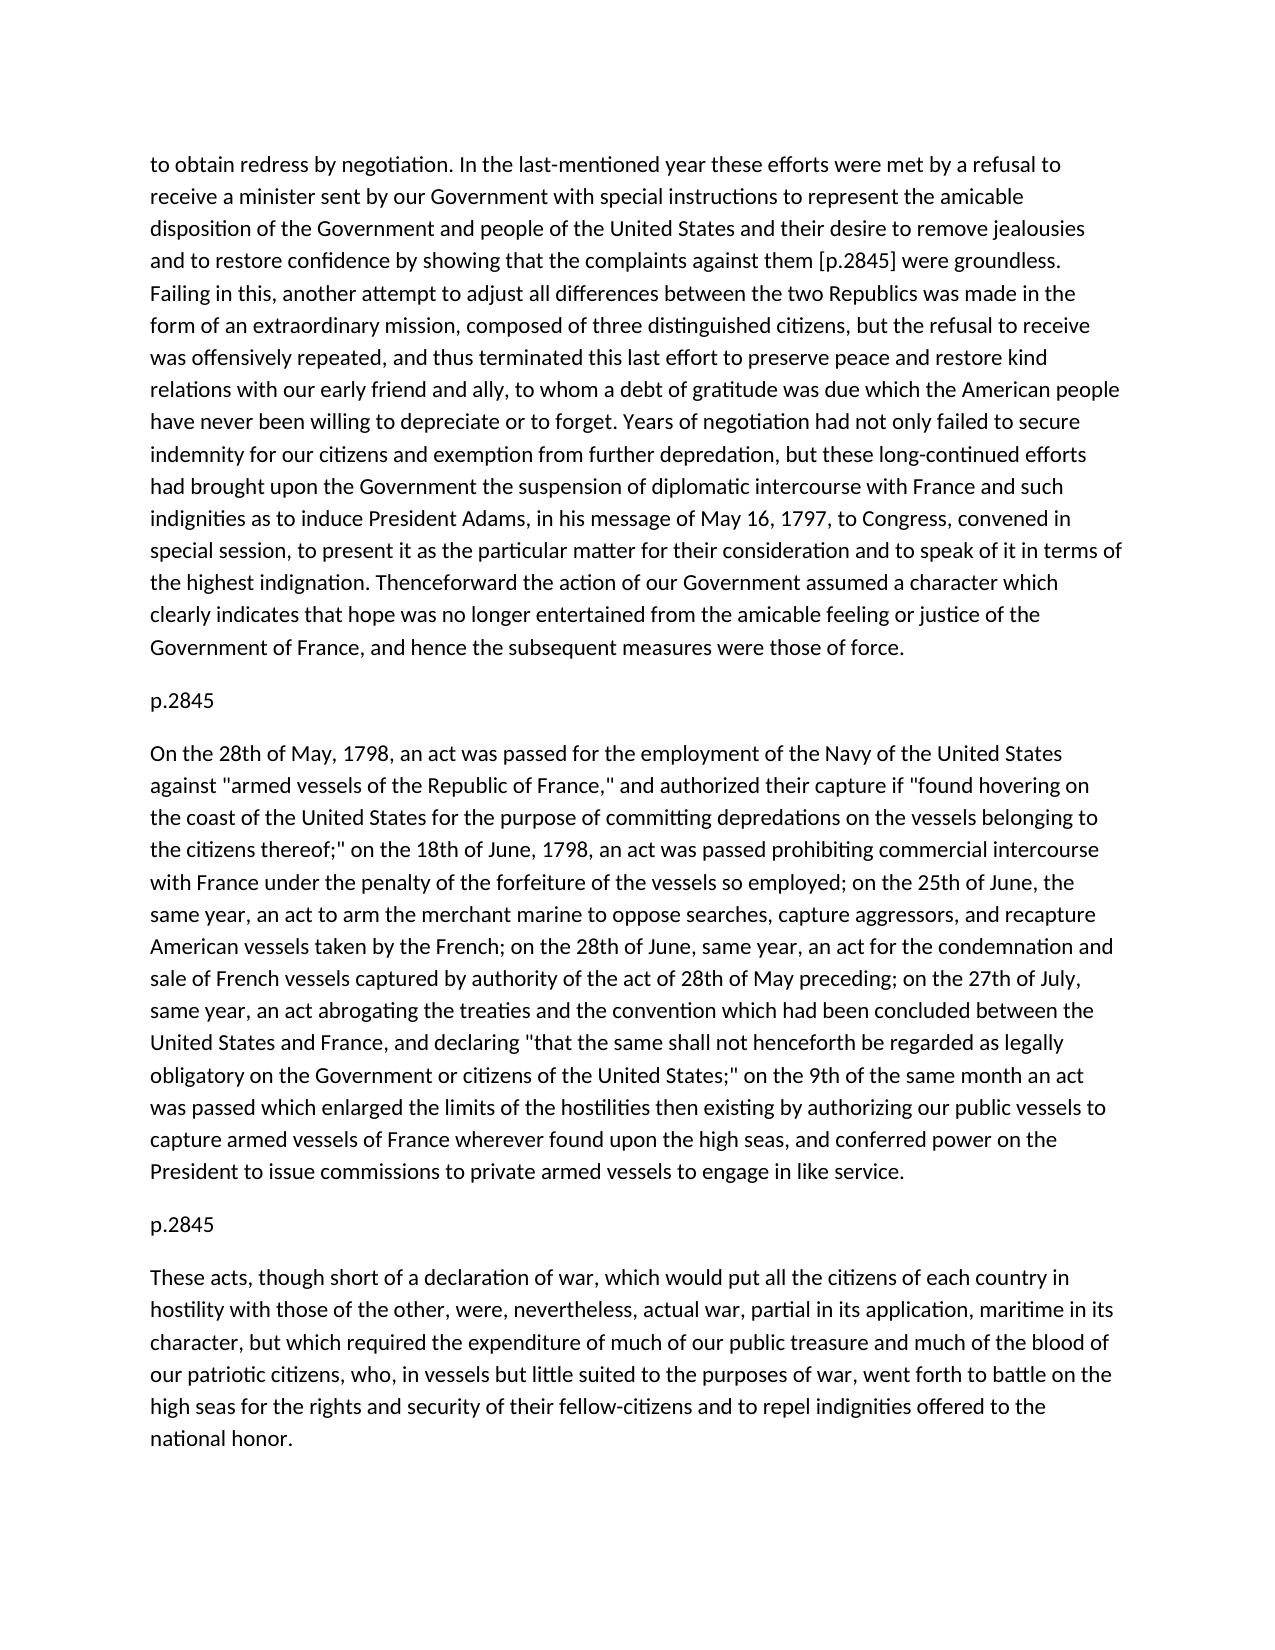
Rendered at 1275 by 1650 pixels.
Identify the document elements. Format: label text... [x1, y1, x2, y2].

text p.2845 [150, 1210, 1125, 1238]
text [150, 150, 1125, 661]
text These acts, though short of a declaration of war, which would put all the citizens of each country in hostility with those of the other, were, nevertheless, actual war, partial in its application, maritime in its character, but which required the expenditure of much of our public treasure and much of the blood of our patriotic citizens, who, in vessels but little suited to the purposes of war, went forth to battle on the high seas for the rights and security of their fellow-citizens and to repel indignities offered to the national honor. [150, 1263, 1125, 1452]
text On the 28th of May, 1798, an act was passed for the employment of the Navy of the United States against "armed vessels of the Republic of France," and authorized their capture if "found hovering on the coast of the United States for the purpose of committing depredations on the vessels belonging to the citizens thereof;" on the 18th of June, 1798, an act was passed prohibiting commercial intercourse with France under the penalty of the forfeiture of the vessels so employed; on the 25th of June, the same year, an act to arm the merchant marine to oppose searches, capture aggressors, and recapture American vessels taken by the French; on the 28th of June, same year, an act for the condemnation and sale of French vessels captured by authority of the act of 28th of May preceding; on the 27th of July, same year, an act abrogating the treaties and the convention which had been concluded between the United States and France, and declaring "that the same shall not henceforth be regarded as legally obligatory on the Government or citizens of the United States;" on the 9th of the same month an act was passed which enlarged the limits of the hostilities then existing by authorizing our public vessels to capture armed vessels of France wherever found upon the high seas, and conferred power on the President to issue commissions to private armed vessels to engage in like service. [150, 739, 1125, 1185]
text p.2845 [150, 686, 1125, 714]
